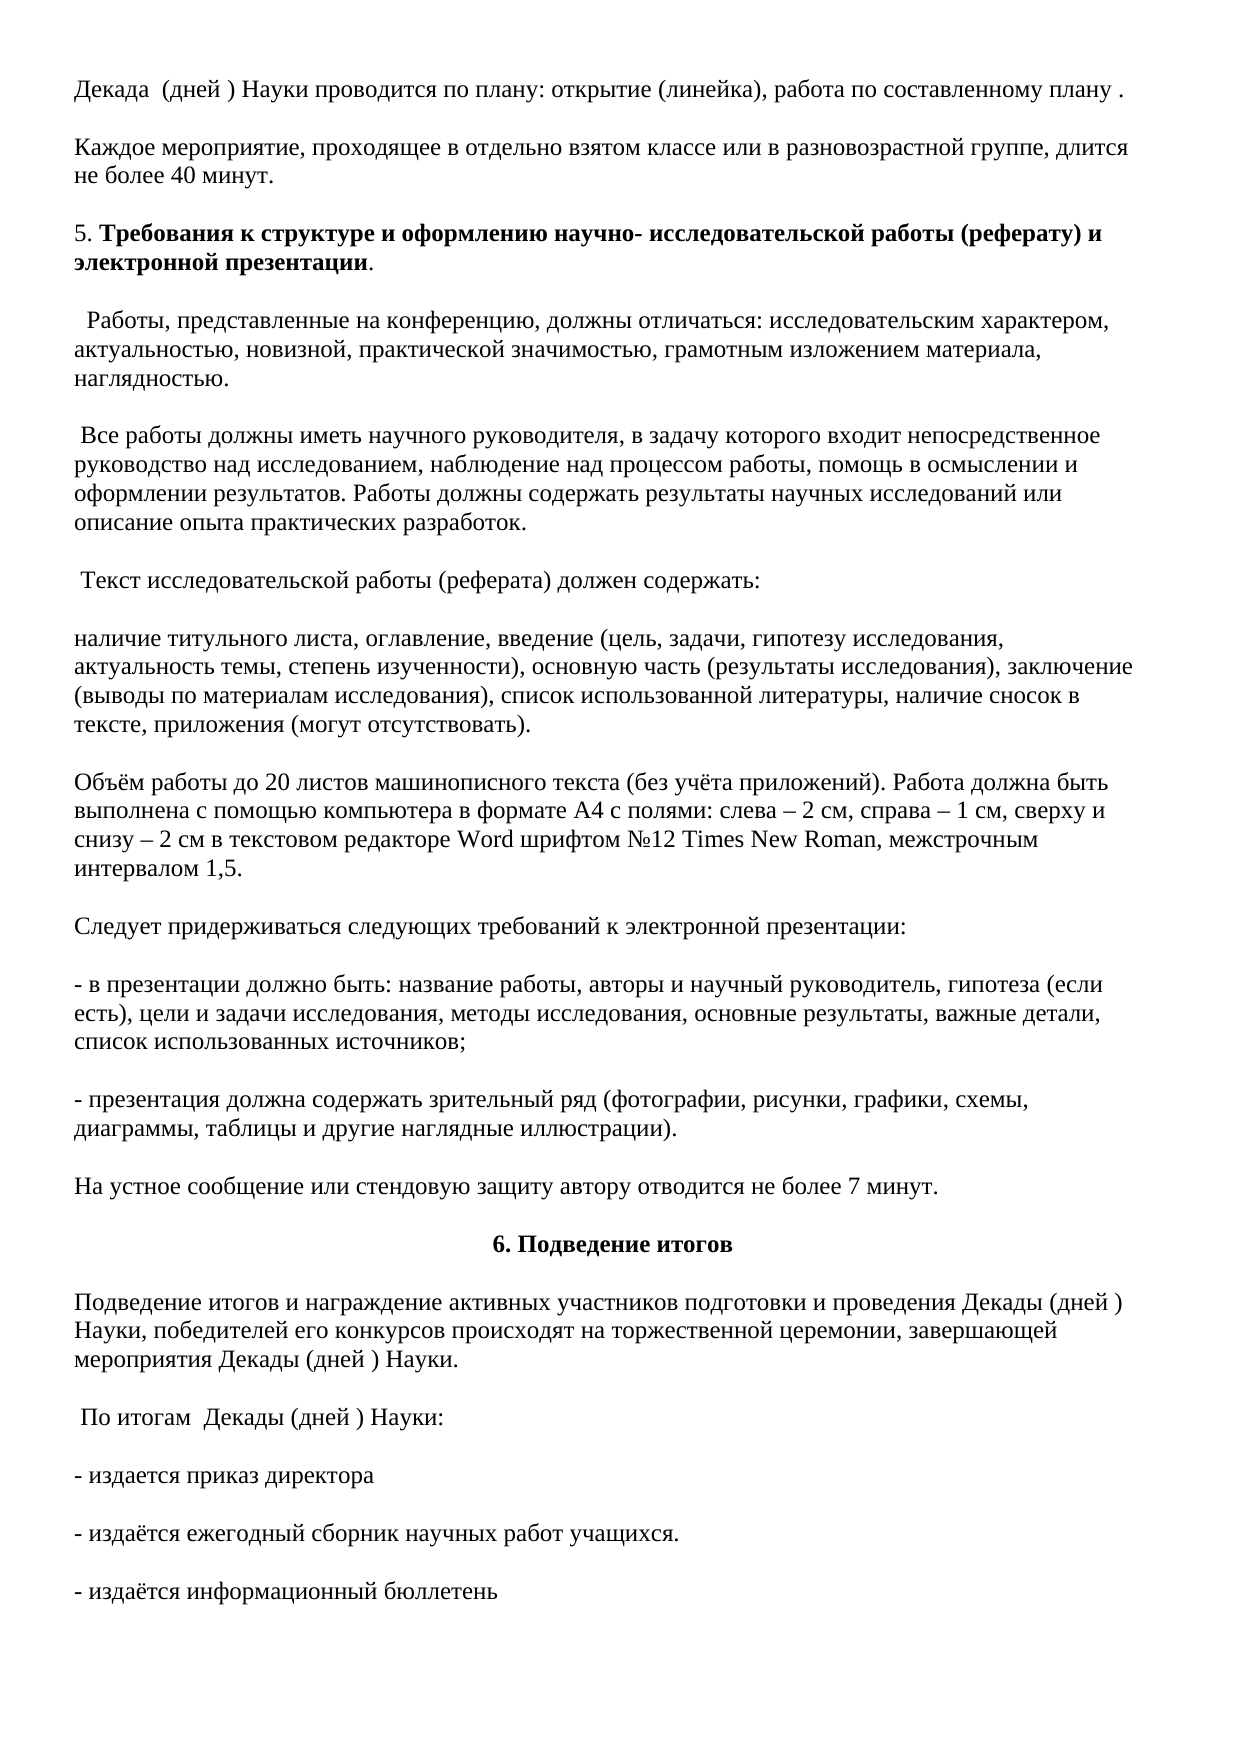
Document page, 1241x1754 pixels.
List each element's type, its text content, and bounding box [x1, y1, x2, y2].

text - издаётся информационный бюллетень [74, 1576, 1152, 1605]
text - издается приказ директора [74, 1460, 1152, 1489]
text - презентация должна содержать зрительный ряд (фотографии, рисунки, графики, схемы, диаграммы, таблицы и другие наглядные иллюстрации). [74, 1084, 1152, 1142]
text 5. Требования к структуре и оформлению научно- исследовательской работы (реферату) и электронной презентации. [74, 218, 1152, 276]
text Текст исследовательской работы (реферата) должен содержать: [74, 565, 1152, 593]
text Работы, представленные на конференцию, должны отличаться: исследовательским характером, актуальностью, новизной, практической значимостью, грамотным изложением материала, наглядностью. [74, 305, 1152, 391]
text - издаётся ежегодный сборник научных работ учащихся. [74, 1518, 1152, 1547]
text Декада (дней ) Науки проводится по плану: открытие (линейка), работа по составленному плану . [74, 74, 1152, 103]
text Подведение итогов и награждение активных участников подготовки и проведения Декады (дней ) Науки, победителей его конкурсов происходят на торжественной церемонии, завершающей мероприятия Декады (дней ) Науки. [74, 1287, 1152, 1373]
text Следует придерживаться следующих требований к электронной презентации: [74, 911, 1152, 940]
text - в презентации должно быть: название работы, авторы и научный руководитель, гипотеза (если есть), цели и задачи исследования, методы исследования, основные результаты, важные детали, список использованных источников; [74, 969, 1152, 1055]
text 6. Подведение итогов [74, 1229, 1152, 1258]
text По итогам Декады (дней ) Науки: [74, 1402, 1152, 1431]
text На устное сообщение или стендовую защиту автору отводится не более 7 минут. [74, 1171, 1152, 1200]
text наличие титульного листа, оглавление, введение (цель, задачи, гипотезу исследования, актуальность темы, степень изученности), основную часть (результаты исследования), заключение (выводы по материалам исследования), список использованной литературы, наличие сносок в тексте, приложения (могут отсутствовать). [74, 623, 1152, 738]
text Все работы должны иметь научного руководителя, в задачу которого входит непосредственное руководство над исследованием, наблюдение над процессом работы, помощь в осмыслении и оформлении результатов. Работы должны содержать результаты научных исследований или описание опыта практических разработок. [74, 421, 1152, 536]
text Объём работы до 20 листов машинописного текста (без учёта приложений). Работа должна быть выполнена с помощью компьютера в формате А4 с полями: слева – 2 см, справа – 1 см, сверху и снизу – 2 см в текстовом редакторе Word шрифтом №12 Times New Roman, межстрочным интервалом 1,5. [74, 767, 1152, 882]
text Каждое мероприятие, проходящее в отдельно взятом классе или в разновозрастной группе, длится не более 40 минут. [74, 132, 1152, 189]
